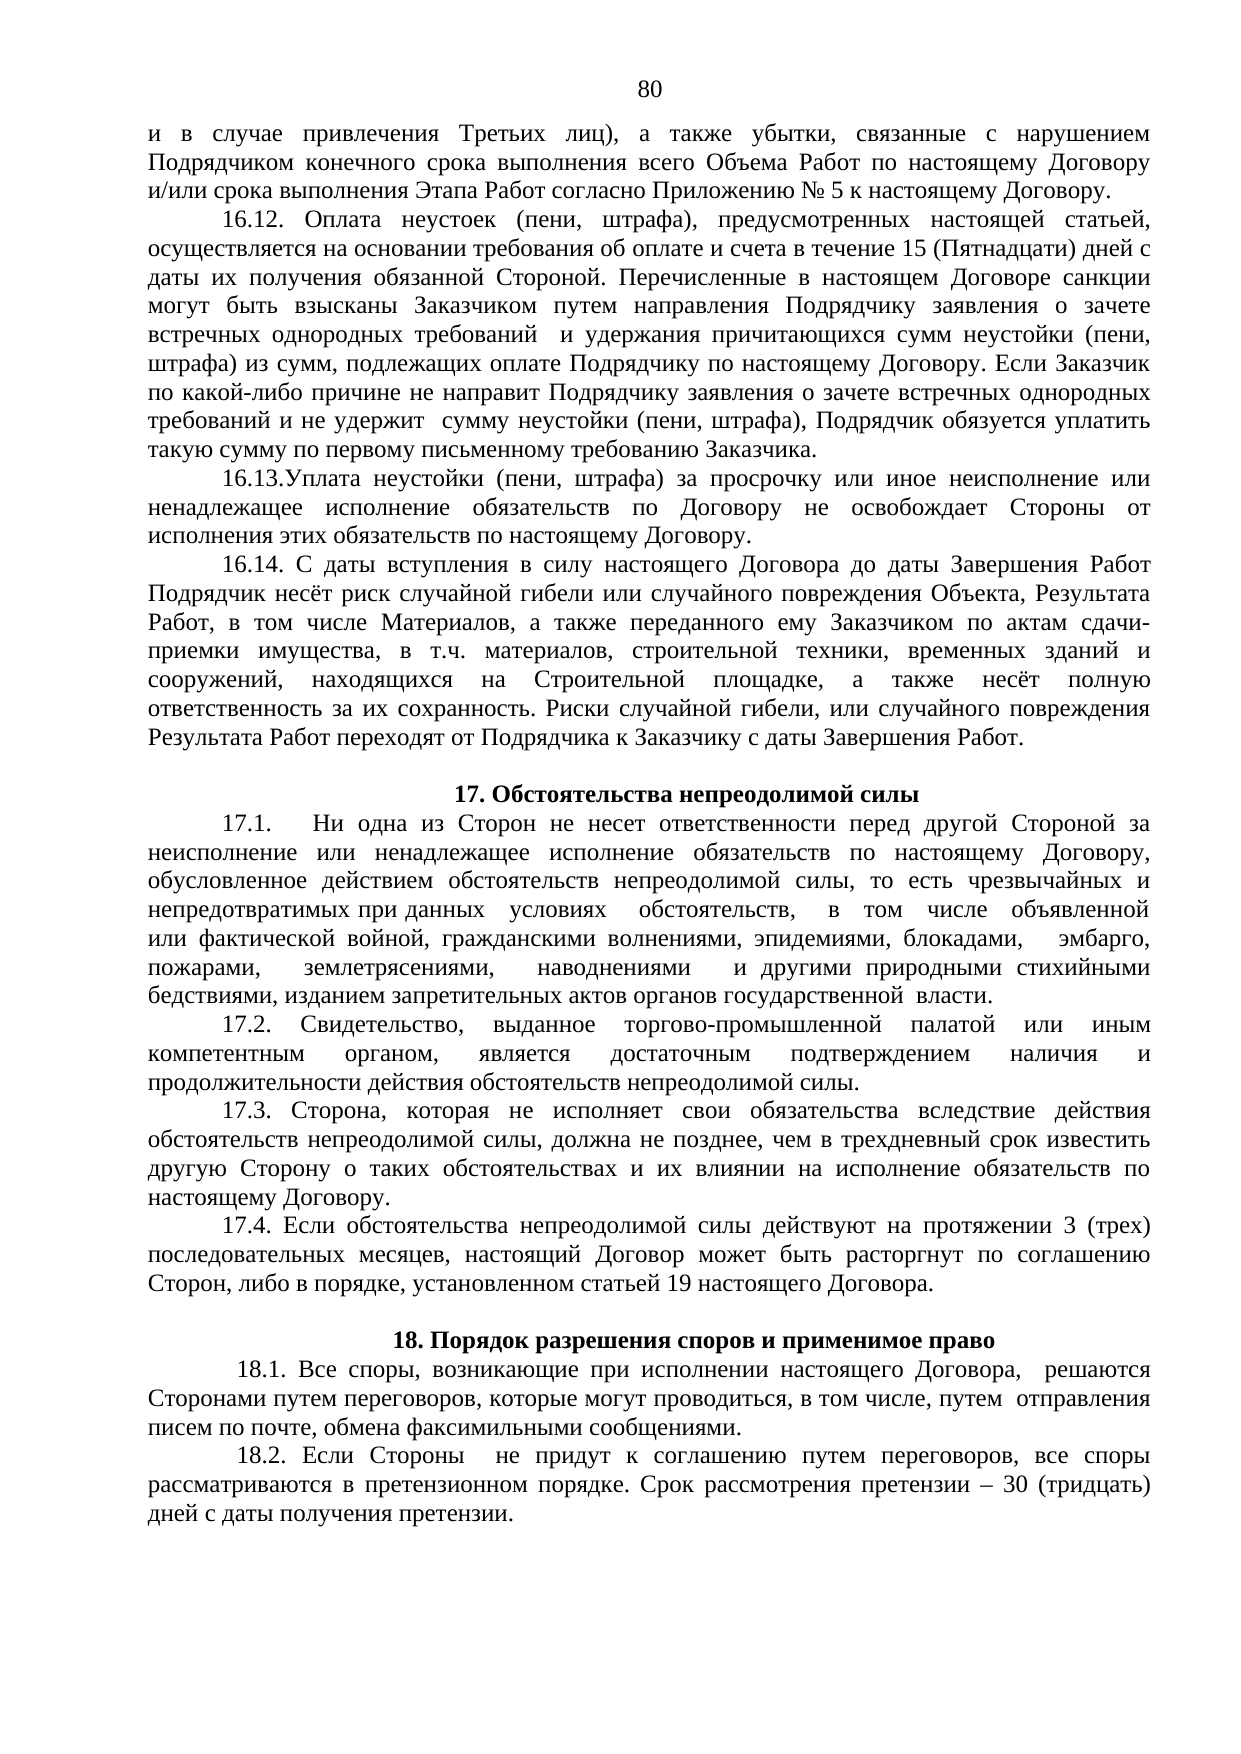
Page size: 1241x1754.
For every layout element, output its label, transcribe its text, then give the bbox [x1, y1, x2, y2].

text 17.1. Ни одна из Сторон не несет ответственности перед другой Стороной за неисполнение или ненадлежащее исполнение обязательств по настоящему Договору, обусловленное действием обстоятельств непреодолимой силы, то есть чрезвычайных и непредотвратимых при данных условиях обстоятельств, в том числе объявленной или фактической войной, гражданскими волнениями, эпидемиями, блокадами, эмбарго, пожарами, землетрясениями, наводнениями и другими природными стихийными бедствиями, изданием запретительных актов органов государственной власти. [148, 808, 1152, 1009]
text 17.3. Сторона, которая не исполняет свои обязательства вследствие действия обстоятельств непреодолимой силы, должна не позднее, чем в трехдневный срок известить другую Сторону о таких обстоятельствах и их влиянии на исполнение обязательств по настоящему Договору. [148, 1096, 1152, 1211]
text 17. Обстоятельства непреодолимой силы [148, 779, 1152, 808]
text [148, 118, 1152, 204]
text 17.2. Свидетельство, выданное торгово-промышленной палатой или иным компетентным органом, является достаточным подтверждением наличия и продолжительности действия обстоятельств непреодолимой силы. [148, 1009, 1152, 1096]
text 16.13.Уплата неустойки (пени, штрафа) за просрочку или иное неисполнение или ненадлежащее исполнение обязательств по Договору не освобождает Стороны от исполнения этих обязательств по настоящему Договору. [148, 463, 1152, 549]
text 18.1. Все споры, возникающие при исполнении настоящего Договора, решаются Сторонами путем переговоров, которые могут проводиться, в том числе, путем отправления писем по почте, обмена факсимильными сообщениями. [148, 1354, 1152, 1441]
text 18. Порядок разрешения споров и применимое право [148, 1326, 1152, 1354]
text 16.14. С даты вступления в силу настоящего Договора до даты Завершения Работ Подрядчик несёт риск случайной гибели или случайного повреждения Объекта, Результата Работ, в том числе Материалов, а также переданного ему Заказчиком по актам сдачи-приемки имущества, в т.ч. материалов, строительной техники, временных зданий и сооружений, находящихся на Строительной площадке, а также несёт полную ответственность за их сохранность. Риски случайной гибели, или случайного повреждения Результата Работ переходят от Подрядчика к Заказчику с даты Завершения Работ. [148, 549, 1152, 751]
text 16.12. Оплата неустоек (пени, штрафа), предусмотренных настоящей статьей, осуществляется на основании требования об оплате и счета в течение 15 (Пятнадцати) дней с даты их получения обязанной Стороной. Перечисленные в настоящем Договоре санкции могут быть взысканы Заказчиком путем направления Подрядчику заявления о зачете встречных однородных требований и удержания причитающихся сумм неустойки (пени, штрафа) из сумм, подлежащих оплате Подрядчику по настоящему Договору. Если Заказчик по какой-либо причине не направит Подрядчику заявления о зачете встречных однородных требований и не удержит сумму неустойки (пени, штрафа), Подрядчик обязуется уплатить такую сумму по первому письменному требованию Заказчика. [148, 204, 1152, 463]
text 18.2. Если Стороны не придут к соглашению путем переговоров, все споры рассматриваются в претензионном порядке. Срок рассмотрения претензии – 30 (тридцать) дней с даты получения претензии. [148, 1441, 1152, 1527]
text 17.4. Если обстоятельства непреодолимой силы действуют на протяжении 3 (трех) последовательных месяцев, настоящий Договор может быть расторгнут по соглашению Сторон, либо в порядке, установленном статьей 19 настоящего Договора. [148, 1211, 1152, 1297]
